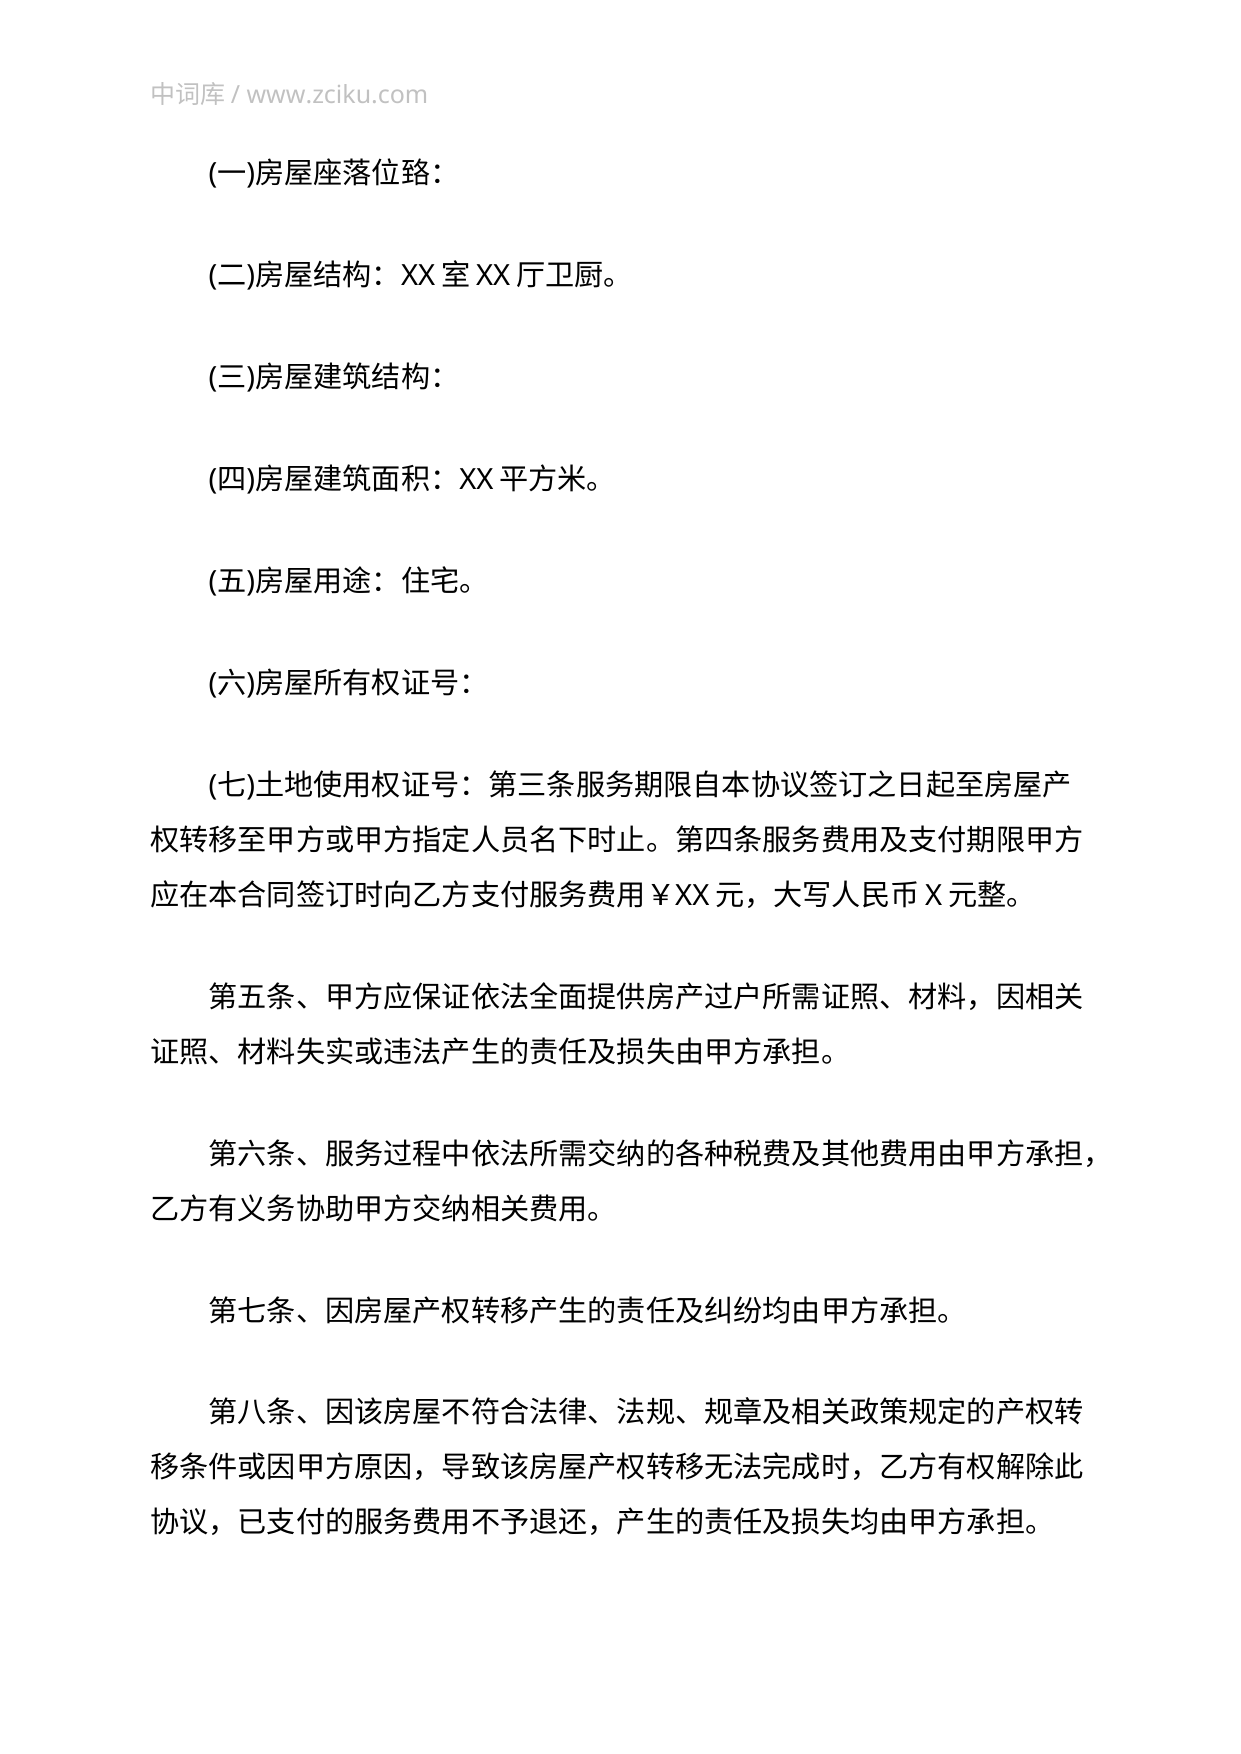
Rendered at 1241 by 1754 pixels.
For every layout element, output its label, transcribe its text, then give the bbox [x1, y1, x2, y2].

text (三)房屋建筑结构： [150, 354, 1090, 396]
text 第六条、服务过程中依法所需交纳的各种税费及其他费用由甲方承担，乙方有义务协助甲方交纳相关费用。 [150, 1130, 1090, 1228]
text 第七条、因房屋产权转移产生的责任及纠纷均由甲方承担。 [150, 1287, 1090, 1329]
text 第五条、甲方应保证依法全面提供房产过户所需证照、材料，因相关证照、材料失实或违法产生的责任及损失由甲方承担。 [150, 974, 1090, 1071]
text (六)房屋所有权证号： [150, 660, 1090, 702]
text (四)房屋建筑面积：XX平方米。 [150, 456, 1090, 498]
text (七)土地使用权证号：第三条服务期限自本协议签订之日起至房屋产权转移至甲方或甲方指定人员名下时止。第四条服务费用及支付期限甲方应在本合同签订时向乙方支付服务费用￥XX元，大写人民币X元整。 [150, 762, 1090, 914]
text (一)房屋座落位臵： [150, 150, 1090, 192]
text 第八条、因该房屋不符合法律、法规、规章及相关政策规定的产权转移条件或因甲方原因，导致该房屋产权转移无法完成时，乙方有权解除此协议，已支付的服务费用不予退还，产生的责任及损失均由甲方承担。 [150, 1389, 1090, 1541]
text (五)房屋用途：住宅。 [150, 558, 1090, 600]
text (二)房屋结构：XX室XX厅卫厨。 [150, 252, 1090, 294]
